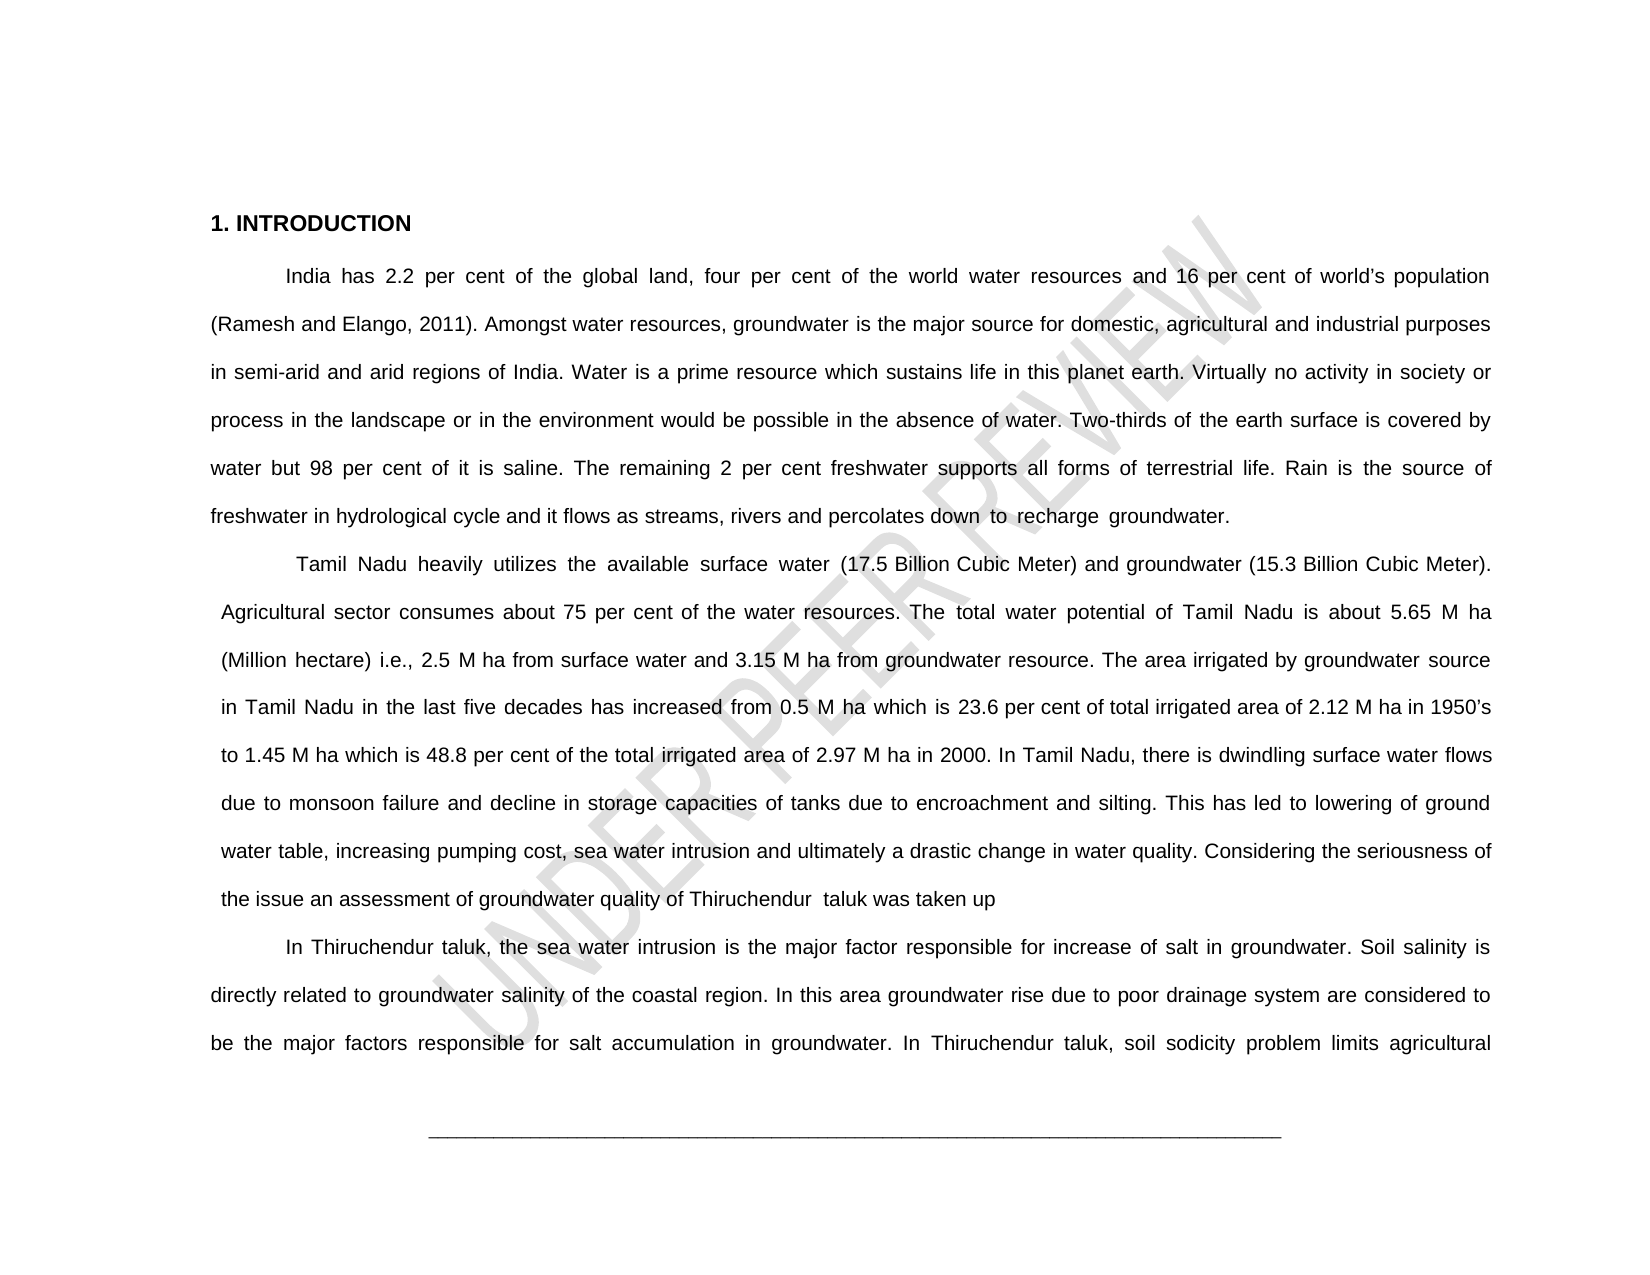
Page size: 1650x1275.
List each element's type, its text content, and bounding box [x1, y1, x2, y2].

text India has 2.2 per cent of the global land, four per cent of the world water resources and 16 per cent of world’s population (Ramesh and Elango, 2011). Amongst water resources, groundwater is the major source for domestic, agricultural and industrial purposes in semi-arid and arid regions of India. Water is a prime resource which sustains life in this planet earth. Virtually no activity in society or process in the landscape or in the environment would be possible in the absence of water. Two-thirds of the earth surface is covered by water but 98 per cent of it is saline. The remaining 2 per cent freshwater supports all forms of terrestrial life. Rain is the source of freshwater in hydrological cycle and it flows as streams, rivers and percolates down to recharge groundwater. [210, 264, 1492, 528]
text 1. INTRODUCTION [210, 210, 1500, 237]
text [210, 935, 1492, 1055]
text Tamil Nadu heavily utilizes the available surface water (17.5 Billion Cubic Meter) and groundwater (15.3 Billion Cubic Meter). Agricultural sector consumes about 75 per cent of the water resources. The total water potential of Tamil Nadu is about 5.65 M ha (Million hectare) i.e., 2.5 M ha from surface water and 3.15 M ha from groundwater resource. The area irrigated by groundwater source in Tamil Nadu in the last five decades has increased from 0.5 M ha which is 23.6 per cent of total irrigated area of 2.12 M ha in 1950’s to 1.45 M ha which is 48.8 per cent of the total irrigated area of 2.97 M ha in 2000. In Tamil Nadu, there is dwindling surface water flows due to monsoon failure and decline in storage capacities of tanks due to encroachment and silting. This has led to lowering of ground water table, increasing pumping cost, sea water intrusion and ultimately a drastic change in water quality. Considering the seriousness of the issue an assessment of groundwater quality of Thiruchendur taluk was taken up [221, 552, 1492, 911]
